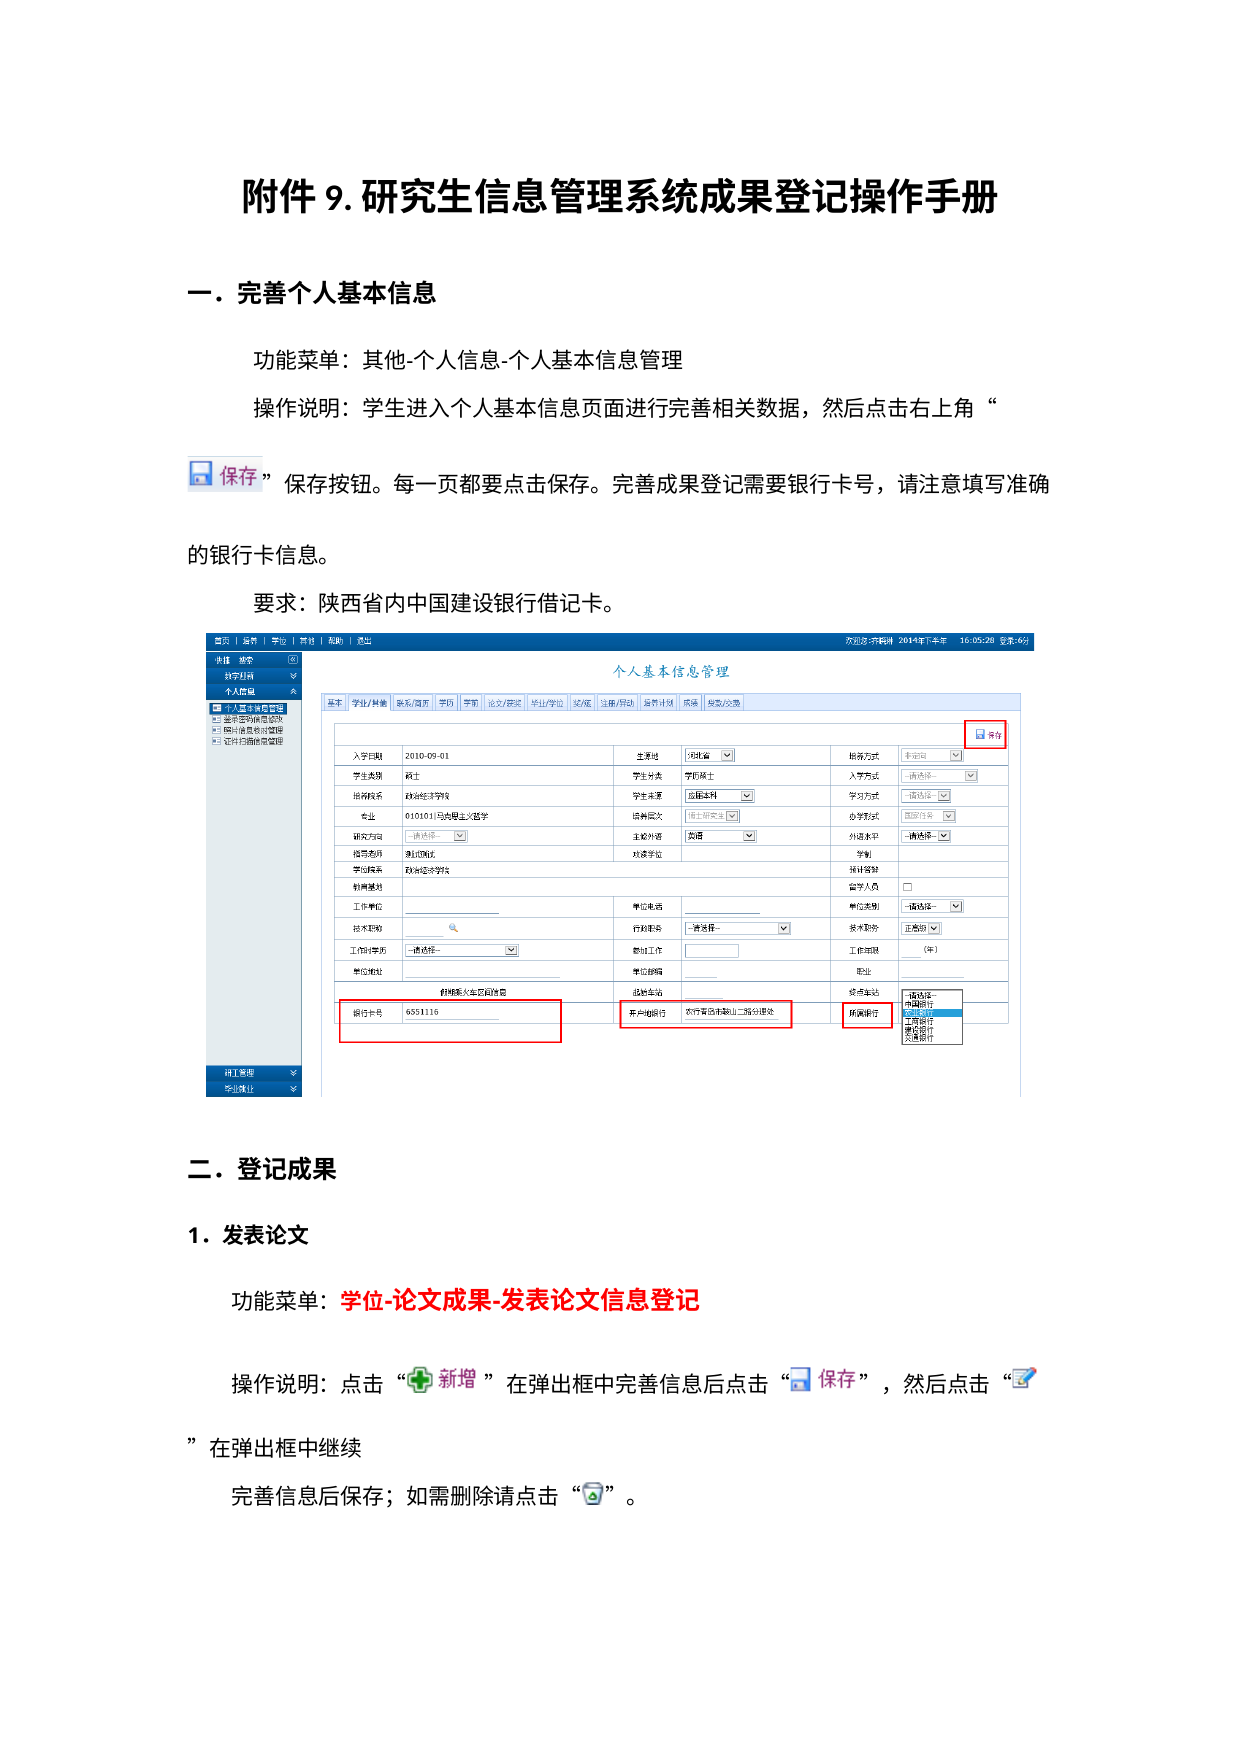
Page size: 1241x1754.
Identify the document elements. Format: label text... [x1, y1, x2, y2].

subtitle 1．发表论文 [187, 1218, 1053, 1250]
picture [206, 633, 1035, 1097]
text 功能菜单：学位-论文成果-发表论文信息登记 [187, 1266, 1053, 1331]
picture [790, 1366, 860, 1393]
picture [406, 1364, 485, 1393]
text 操作说明：学生进入个人基本信息页面进行完善相关数据，然后点击右上角“”保存按钮。每一页都要点击保存。完善成果登记需要银行卡号，请注意填写准确的银行卡信息。 [187, 391, 1053, 570]
text 功能菜单：其他-个人信息-个人基本信息管理 [187, 343, 1053, 375]
text 操作说明：点击“”在弹出框中完善信息后点击“”，然后点击“”在弹出框中继续 [187, 1349, 1053, 1463]
subtitle 二．登记成果 [187, 1135, 1053, 1200]
text 完善信息后保存；如需删除请点击“”。 [187, 1479, 1053, 1511]
subtitle 一．完善个人基本信息 [187, 259, 1053, 324]
picture [581, 1481, 605, 1505]
text 要求：陕西省内中国建设银行借记卡。 [187, 586, 1053, 618]
picture [187, 456, 263, 492]
text 附件9. 研究生信息管理系统成果登记操作手册 [187, 162, 1053, 227]
picture [1012, 1366, 1039, 1393]
